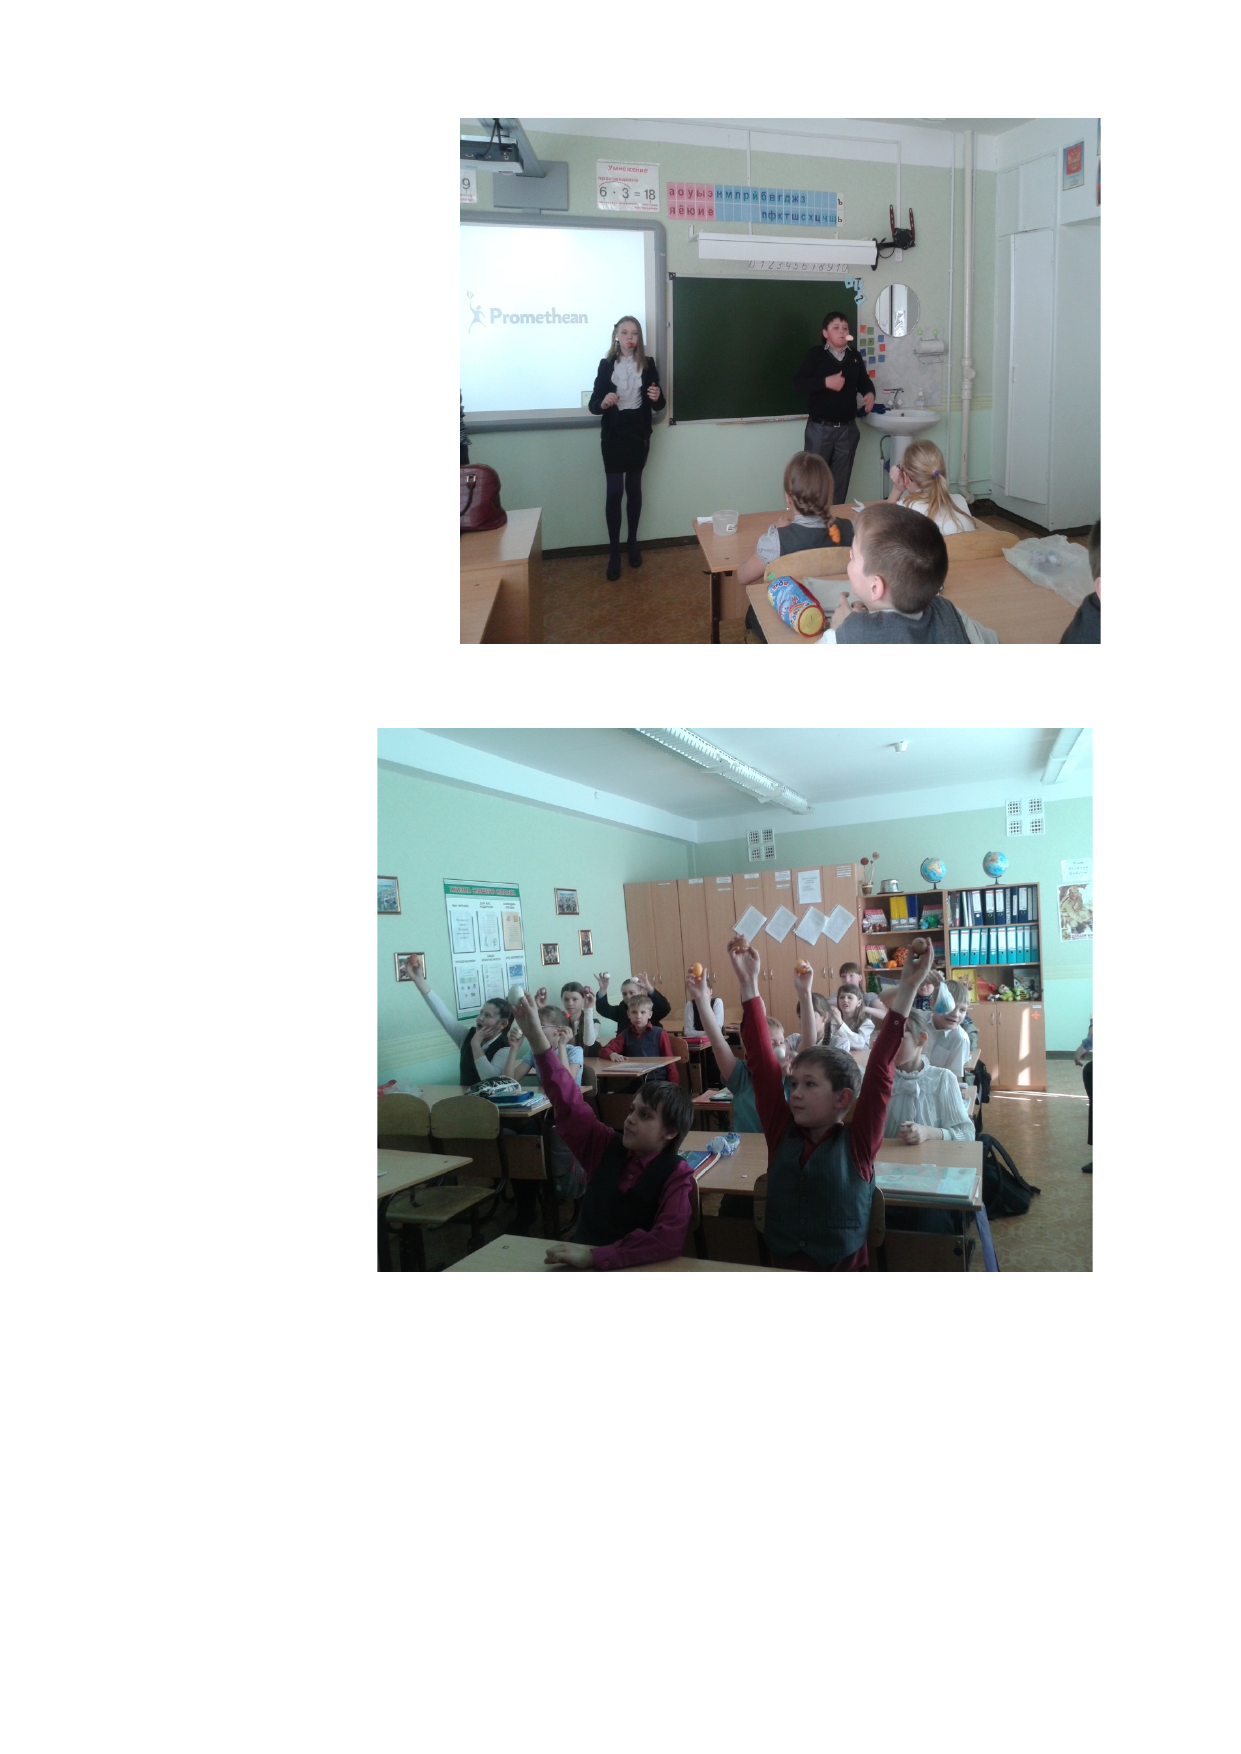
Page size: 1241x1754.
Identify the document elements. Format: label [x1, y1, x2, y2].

picture [377, 728, 1093, 1272]
picture [460, 118, 1101, 644]
